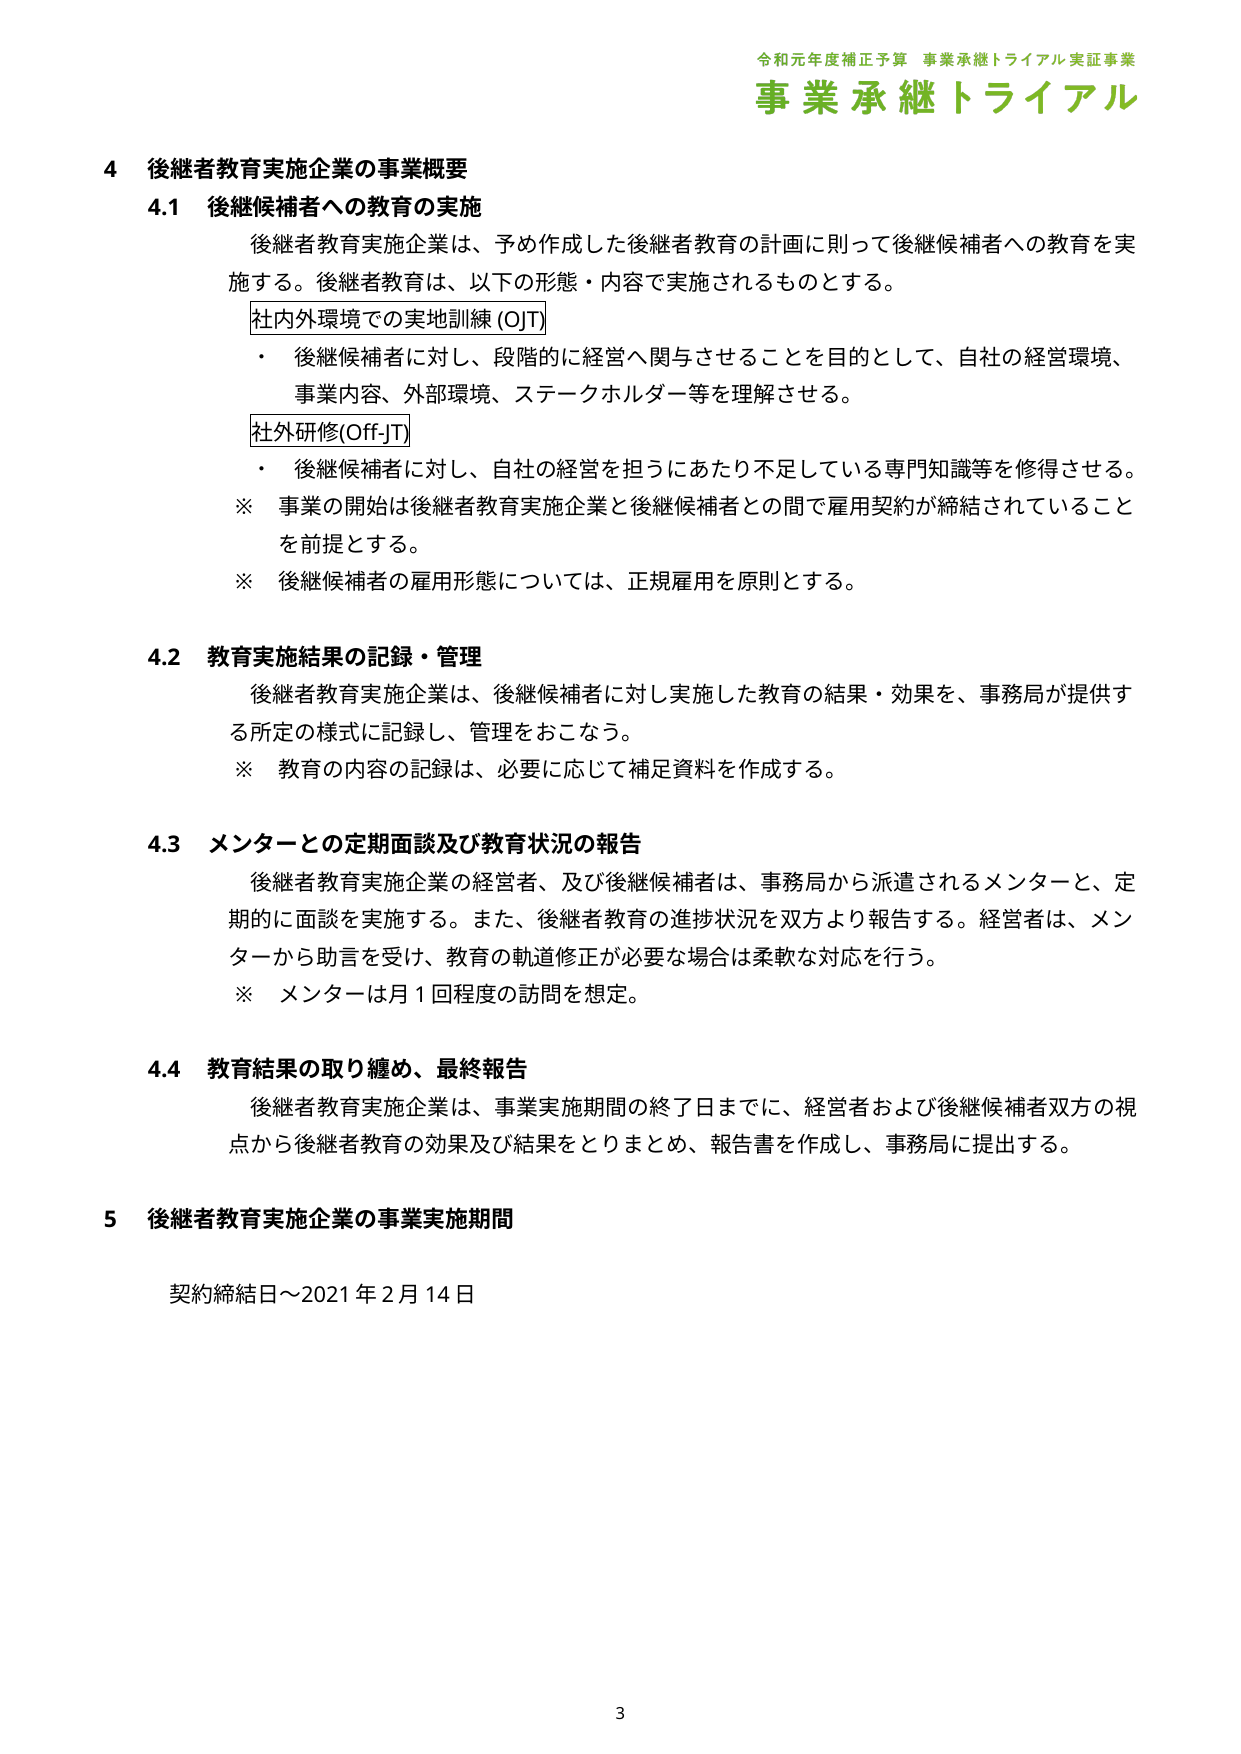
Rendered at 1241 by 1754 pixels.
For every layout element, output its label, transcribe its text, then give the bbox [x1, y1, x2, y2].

list メンターとの定期面談及び教育状況の報告 [148, 824, 1137, 862]
list 後継者教育実施企業は、後継候補者に対し実施した教育の結果・効果を、事務局が提供する所定の様式に記録し、管理をおこなう。 [228, 674, 1137, 749]
list 後継候補者の雇用形態については、正規雇用を原則とする。 [235, 562, 1137, 599]
list メンターは月1回程度の訪問を想定。 [235, 974, 1137, 1012]
list 後継者教育実施企業の経営者、及び後継候補者は、事務局から派遣されるメンターと、定期的に面談を実施する。また、後継者教育の進捗状況を双方より報告する。経営者は、メンターから助言を受け、教育の軌道修正が必要な場合は柔軟な対応を行う。 [228, 862, 1137, 974]
list 後継者教育実施企業は、予め作成した後継者教育の計画に則って後継候補者への教育を実施する。後継者教育は、以下の形態・内容で実施されるものとする。 [228, 224, 1137, 299]
text 社外研修(Off-JT) [250, 412, 1137, 449]
list 後継候補者への教育の実施 [148, 187, 1137, 224]
list 事業の開始は後継者教育実施企業と後継候補者との間で雇用契約が締結されていることを前提とする。 [235, 487, 1137, 562]
list 後継者教育実施企業の事業概要 [103, 149, 1137, 187]
list 後継者教育実施企業は、事業実施期間の終了日までに、経営者および後継候補者双方の視点から後継者教育の効果及び結果をとりまとめ、報告書を作成し、事務局に提出する。 [228, 1087, 1137, 1162]
list 教育実施結果の記録・管理 [148, 637, 1137, 674]
list 教育結果の取り纏め、最終報告 [148, 1049, 1137, 1087]
list 後継候補者に対し、段階的に経営へ関与させることを目的として、自社の経営環境、事業内容、外部環境、ステークホルダー等を理解させる。 [250, 337, 1137, 412]
list 後継候補者に対し、自社の経営を担うにあたり不足している専門知識等を修得させる。 [250, 449, 1137, 487]
picture [755, 52, 1138, 115]
list 後継者教育実施企業の事業実施期間 [103, 1199, 1137, 1237]
list 社内外環境での実地訓練 (OJT) [228, 299, 1137, 337]
list 教育の内容の記録は、必要に応じて補足資料を作成する。 [235, 749, 1137, 787]
list 契約締結日～2021年2月14日 [169, 1274, 1137, 1312]
